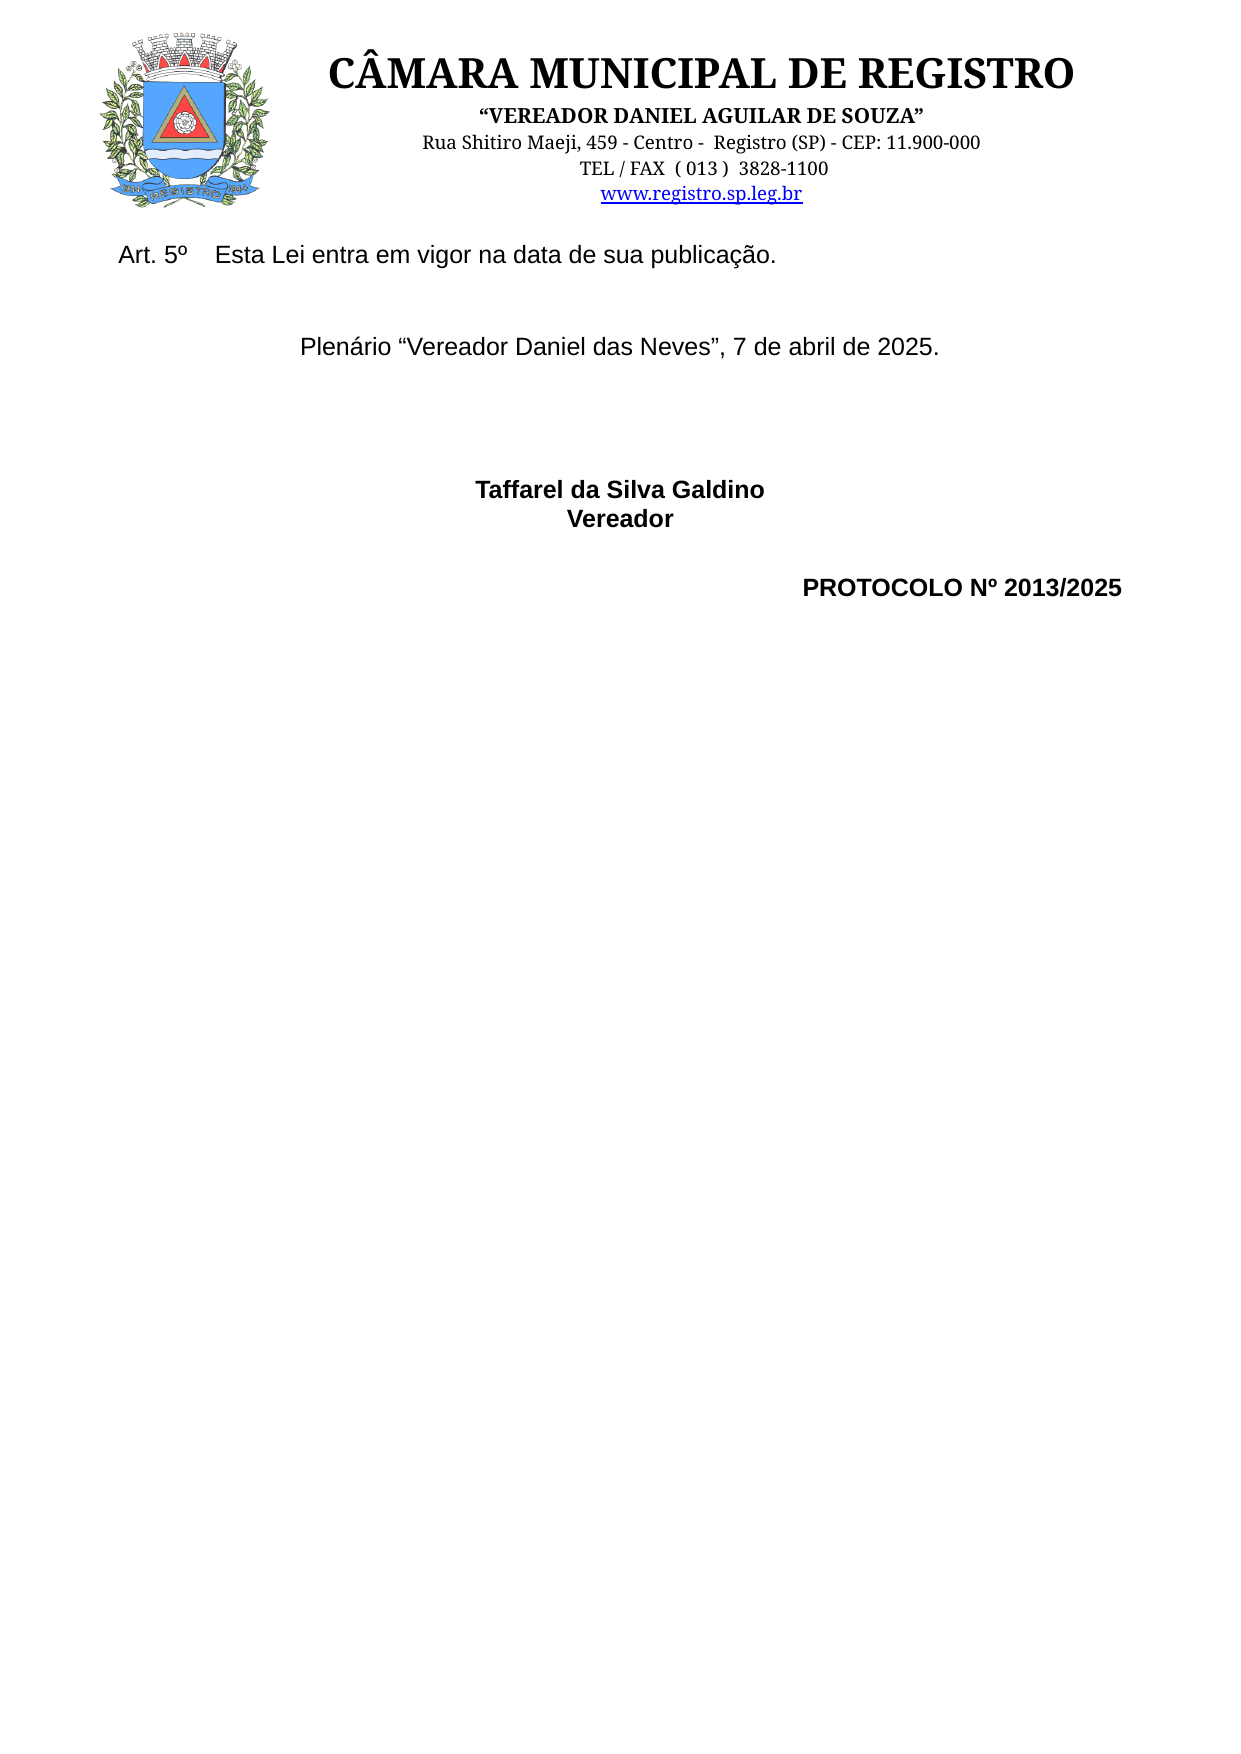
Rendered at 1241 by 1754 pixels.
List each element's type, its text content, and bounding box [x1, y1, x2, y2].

text Taffarel da Silva Galdino [118, 475, 1122, 504]
text PROTOCOLO Nº 2013/2025 [118, 573, 1122, 602]
text Vereador [118, 504, 1122, 533]
text Plenário “Vereador Daniel das Neves”, 7 de abril de 2025. [118, 332, 1122, 361]
text Art. 5º Esta Lei entra em vigor na data de sua publicação. [118, 240, 1122, 269]
